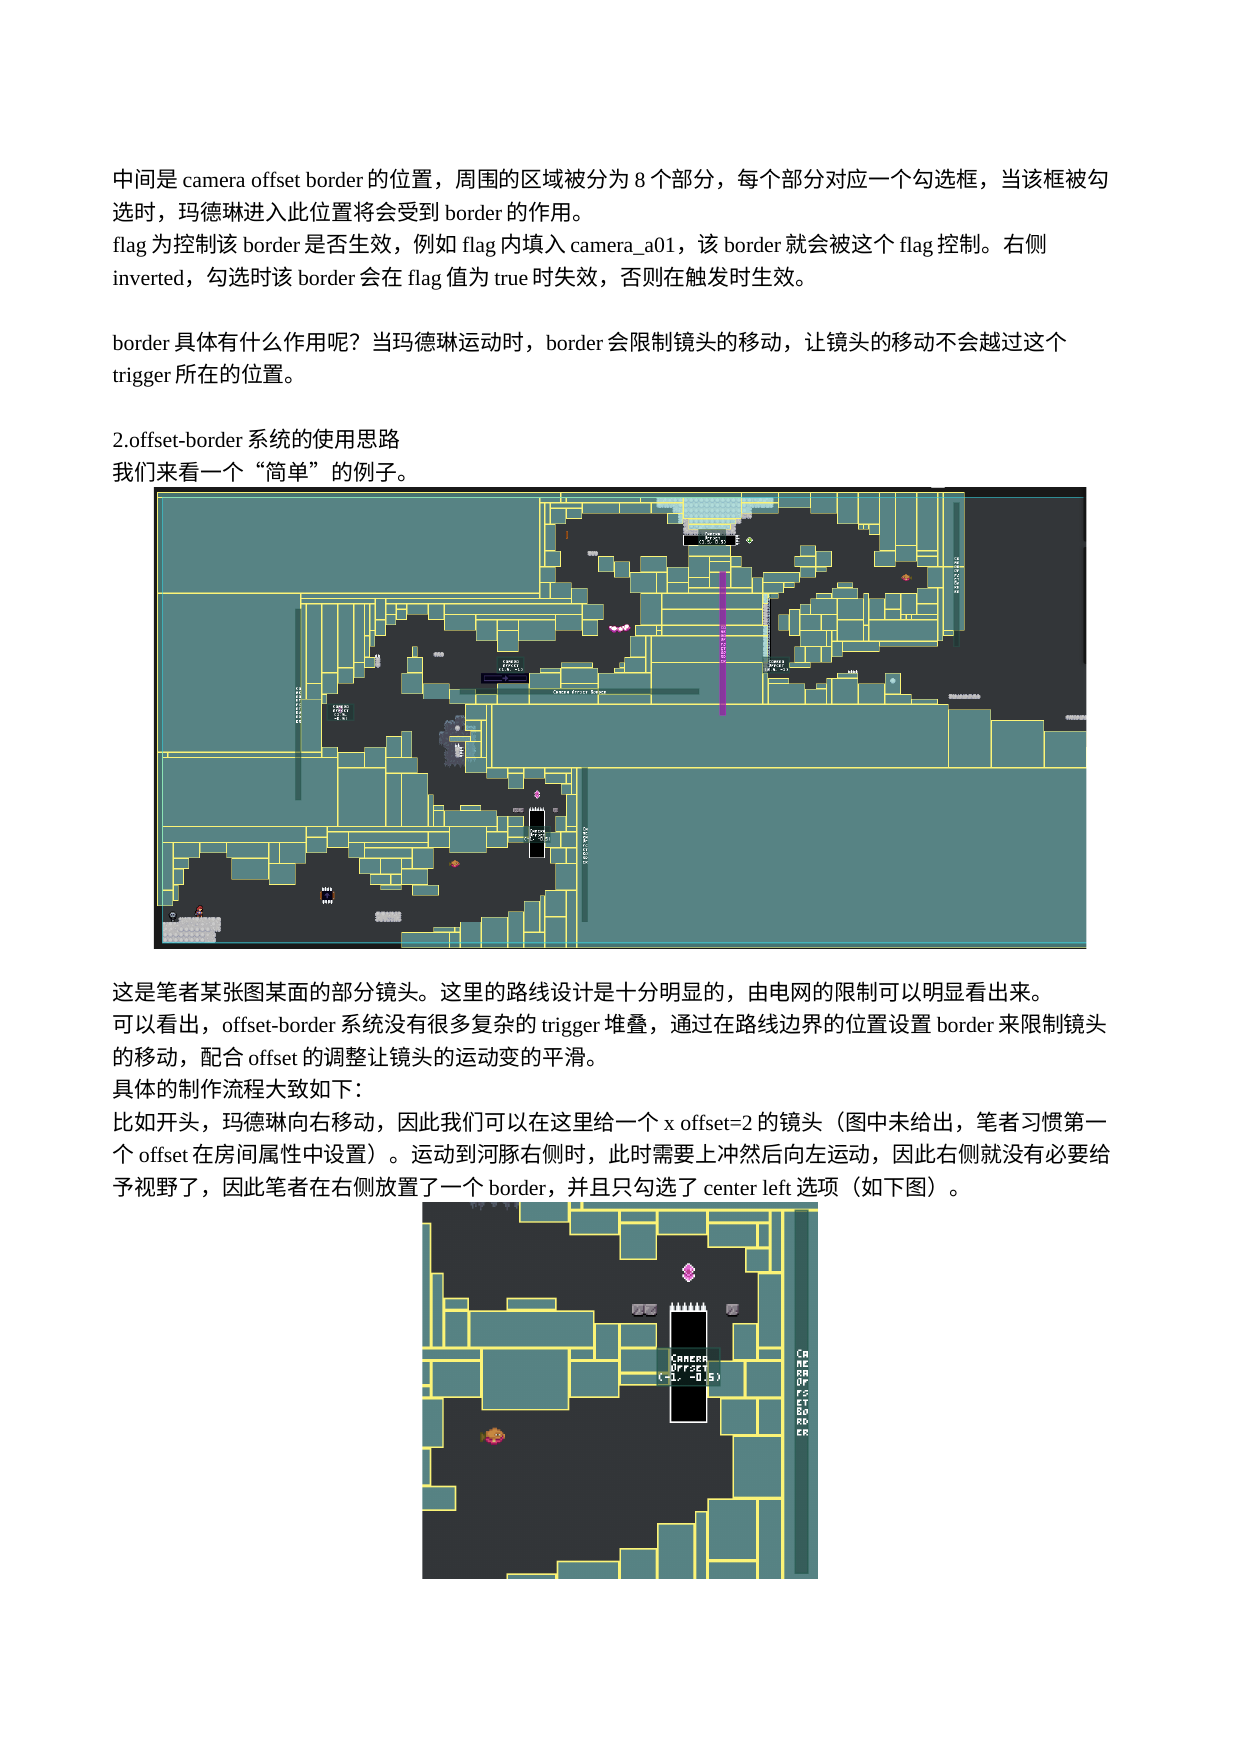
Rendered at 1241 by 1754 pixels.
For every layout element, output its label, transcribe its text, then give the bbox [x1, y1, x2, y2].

text flag为控制该border是否生效，例如flag内填入camera_a01，该border就会被这个flag控制。右侧inverted，勾选时该border会在flag值为true时失效，否则在触发时生效。 [112, 227, 1128, 292]
text border具体有什么作用呢？当玛德琳运动时，border会限制镜头的移动，让镜头的移动不会越过这个trigger所在的位置。 [112, 324, 1128, 389]
text 2.offset-border系统的使用思路 [112, 422, 1128, 454]
text 我们来看一个“简单”的例子。 [112, 454, 1128, 487]
text 可以看出，offset-border系统没有很多复杂的trigger堆叠，通过在路线边界的位置设置border来限制镜头的移动，配合offset的调整让镜头的运动变的平滑。 [112, 1007, 1128, 1072]
text 比如开头，玛德琳向右移动，因此我们可以在这里给一个x offset=2的镜头（图中未给出，笔者习惯第一个offset在房间属性中设置）。运动到河豚右侧时，此时需要上冲然后向左运动，因此右侧就没有必要给予视野了，因此笔者在右侧放置了一个border，并且只勾选了center left选项（如下图）。 [112, 1104, 1128, 1202]
text 这是笔者某张图某面的部分镜头。这里的路线设计是十分明显的，由电网的限制可以明显看出来。 [112, 974, 1128, 1007]
text 中间是camera offset border的位置，周围的区域被分为8个部分，每个部分对应一个勾选框，当该框被勾选时，玛德琳进入此位置将会受到border的作用。 [112, 162, 1128, 227]
picture [422, 1202, 818, 1579]
picture [153, 487, 1087, 949]
text 具体的制作流程大致如下： [112, 1072, 1128, 1104]
